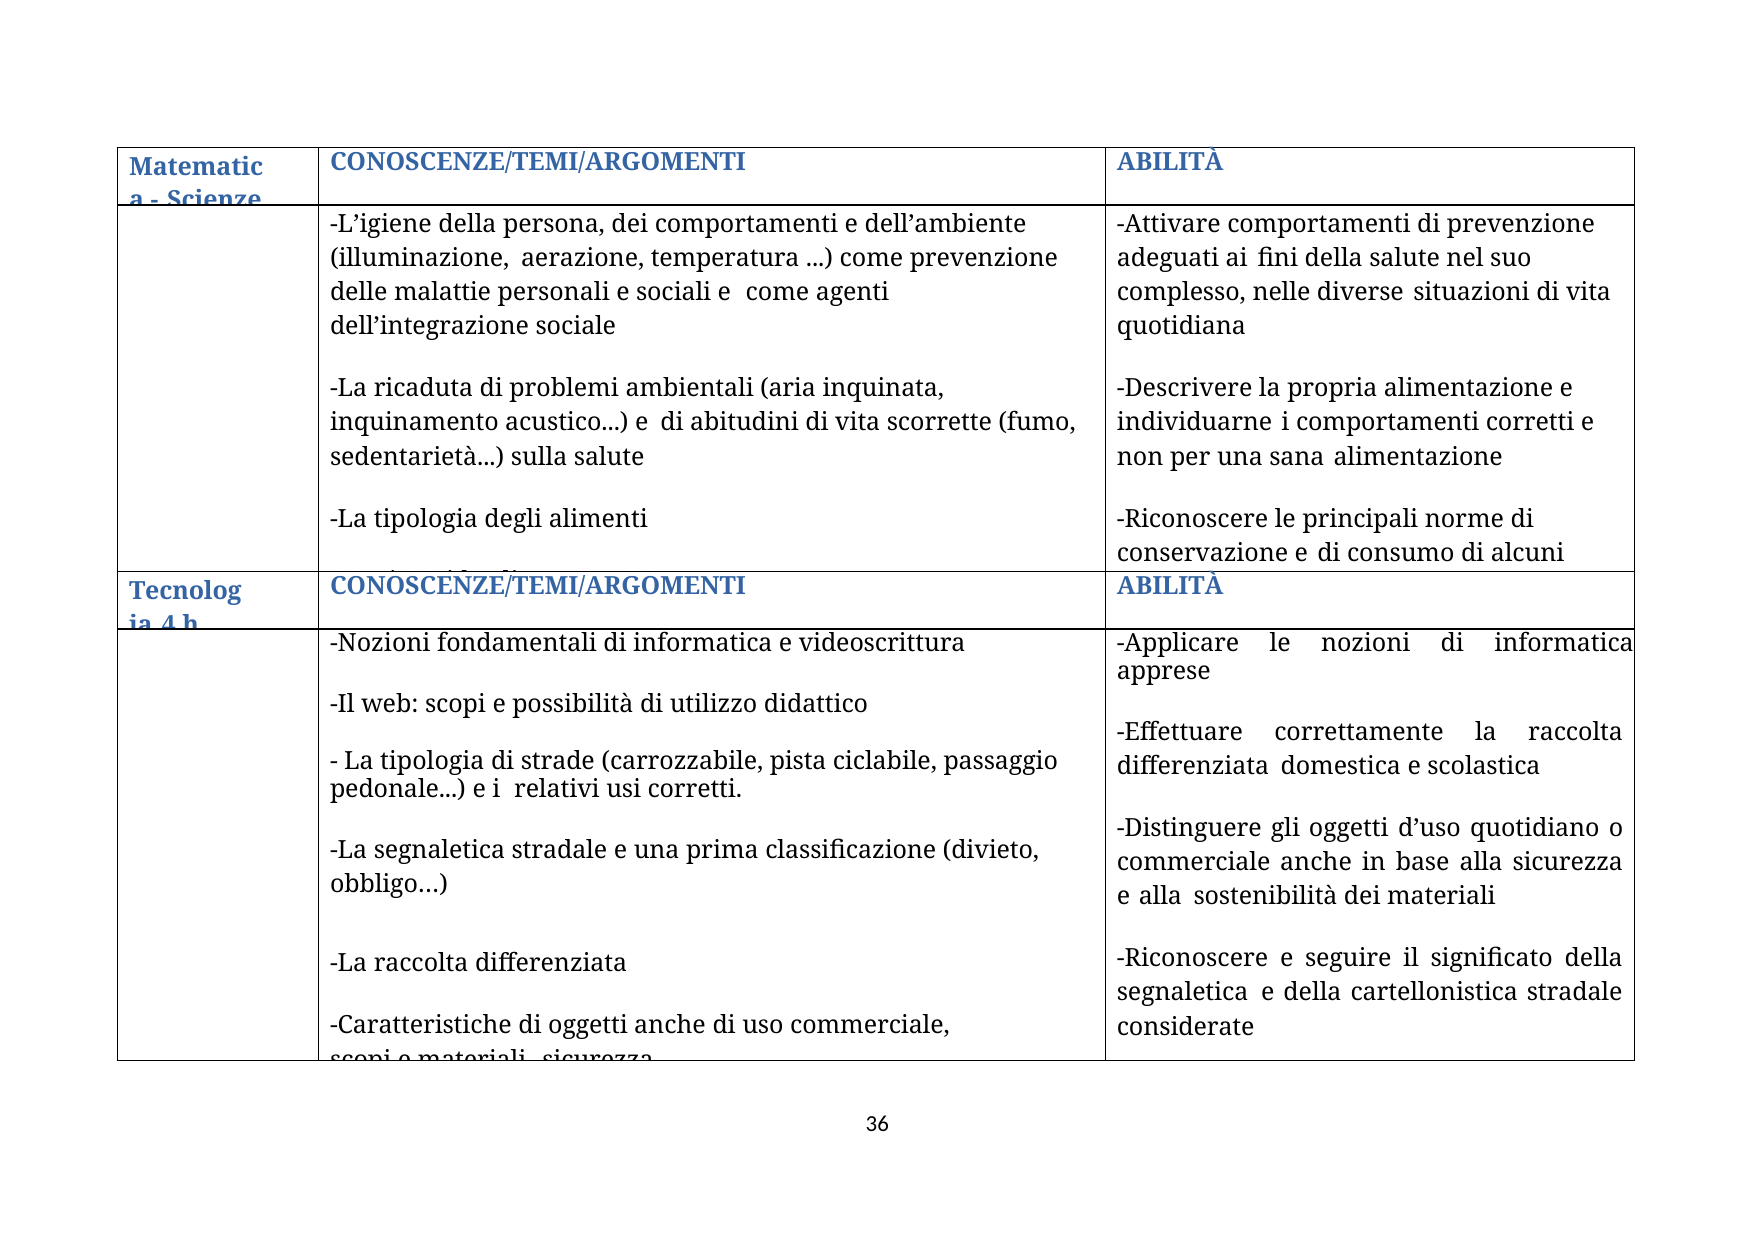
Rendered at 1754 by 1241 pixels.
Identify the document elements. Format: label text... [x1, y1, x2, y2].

table_cell [118, 206, 318, 571]
table_cell [118, 630, 318, 1060]
table_cell ABILITÀ [1106, 572, 1634, 628]
table_header ABILITÀ [1106, 148, 1634, 204]
table_cell -Nozioni fondamentali di informatica e videoscrittura -Il web: scopi e possibilità di utilizzo didattico - La tipologia di strade (carrozzabile, pista ciclabile, passaggio pedonale...) e i relativi usi corretti. -La segnaletica stradale e una prima classificazione (divieto, obbligo…) -La raccolta differenziata -Caratteristiche di oggetti anche di uso commerciale, scopi e materiali, sicurezza [319, 630, 1105, 1060]
table_cell -Applicare le nozioni di informatica apprese -Effettuare correttamente la raccolta differenziata domestica e scolastica -Distinguere gli oggetti d’uso quotidiano o commerciale anche in base alla sicurezza e alla sostenibilità dei materiali -Riconoscere e seguire il significato della segnaletica e della cartellonistica stradale considerate [1106, 630, 1634, 1060]
table_cell -L’igiene della persona, dei comportamenti e dell’ambiente (illuminazione, aerazione, temperatura ...) come prevenzione delle malattie personali e sociali e come agenti dell’integrazione sociale -La ricaduta di problemi ambientali (aria inquinata, inquinamento acustico...) e di abitudini di vita scorrette (fumo, sedentarietà...) sulla salute -La tipologia degli alimenti -La piramide alimentare -I comportamenti da rispettare per rimanere in salute [319, 206, 1105, 571]
table_cell -Attivare comportamenti di prevenzione adeguati ai fini della salute nel suo complesso, nelle diverse situazioni di vita quotidiana -Descrivere la propria alimentazione e individuarne i comportamenti corretti e non per una sana alimentazione -Riconoscere le principali norme di conservazione e di consumo di alcuni alimenti. [1106, 206, 1634, 571]
table_header Matematica - Scienze - 4 h [118, 148, 318, 204]
table_header CONOSCENZE/TEMI/ARGOMENTI [319, 148, 1105, 204]
table_cell Tecnologia 4 h [118, 572, 318, 628]
table_cell CONOSCENZE/TEMI/ARGOMENTI [319, 572, 1105, 628]
